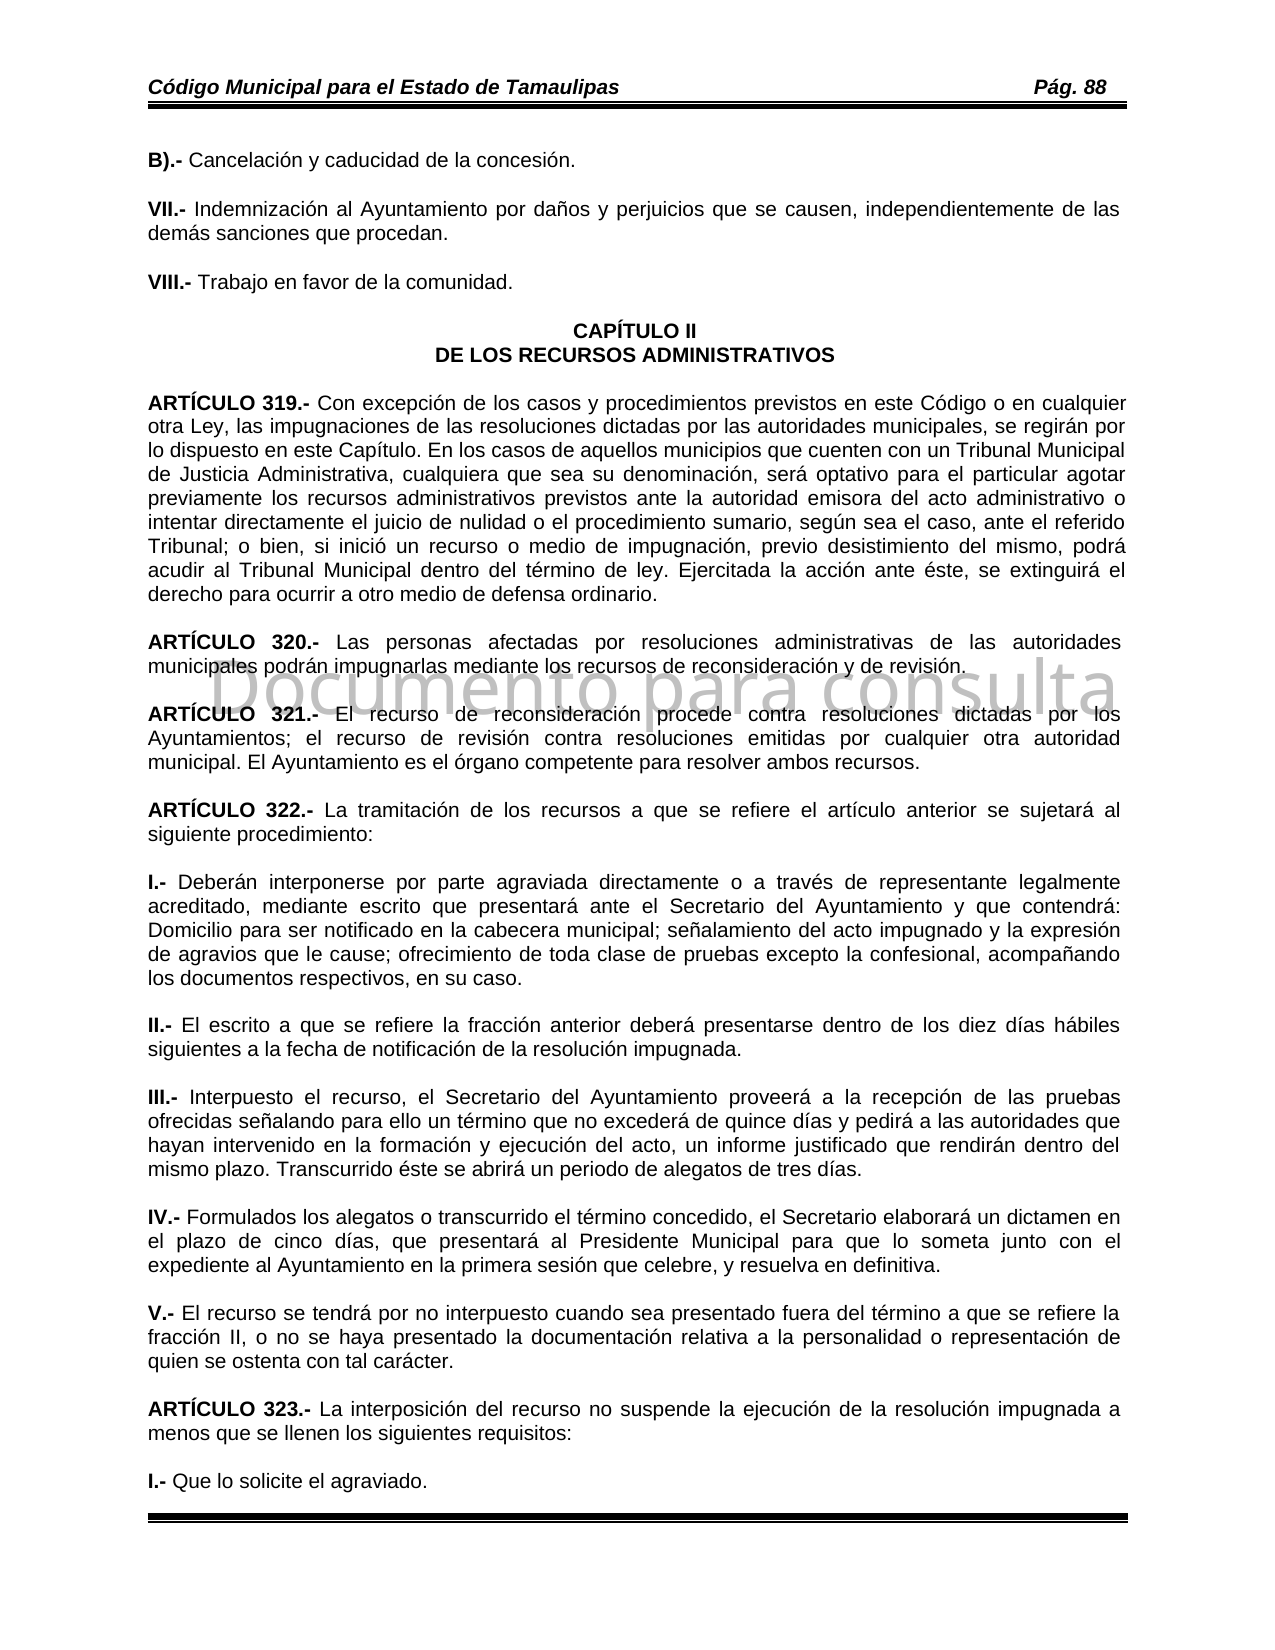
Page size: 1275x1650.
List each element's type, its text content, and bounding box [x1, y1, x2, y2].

text I.- Deberán interponerse por parte agraviada directamente o a través de representante legalmente acreditado, mediante escrito que presentará ante el Secretario del Ayuntamiento y que contendrá: Domicilio para ser notificado en la cabecera municipal; señalamiento del acto impugnado y la expresión de agravios que le cause; ofrecimiento de toda clase de pruebas excepto la confesional, acompañando los documentos respectivos, en su caso. [148, 869, 1122, 989]
text II.- El escrito a que se refiere la fracción anterior deberá presentarse dentro de los diez días hábiles siguientes a la fecha de notificación de la resolución impugnada. [148, 1013, 1122, 1061]
text VIII.- Trabajo en favor de la comunidad. [148, 269, 1127, 293]
text III.- Interpuesto el recurso, el Secretario del Ayuntamiento proveerá a la recepción de las pruebas ofrecidas señalando para ello un término que no excederá de quince días y pedirá a las autoridades que hayan intervenido en la formación y ejecución del acto, un informe justificado que rendirán dentro del mismo plazo. Transcurrido éste se abrirá un periodo de alegatos de tres días. [148, 1085, 1122, 1181]
text ARTÍCULO 322.- La tramitación de los recursos a que se refiere el artículo anterior se sujetará al siguiente procedimiento: [148, 798, 1122, 846]
text ARTÍCULO 320.- Las personas afectadas por resoluciones administrativas de las autoridades municipales podrán impugnarlas mediante los recursos de reconsideración y de revisión. [148, 630, 1122, 678]
text VII.- Indemnización al Ayuntamiento por daños y perjuicios que se causen, independientemente de las demás sanciones que procedan. [148, 197, 1122, 244]
text DE LOS RECURSOS ADMINISTRATIVOS [148, 342, 1122, 366]
text V.- El recurso se tendrá por no interpuesto cuando sea presentado fuera del término a que se refiere la fracción II, o no se haya presentado la documentación relativa a la personalidad o representación de quien se ostenta con tal carácter. [148, 1301, 1122, 1373]
text CAPÍTULO II [148, 318, 1122, 342]
text ARTÍCULO 323.- La interposición del recurso no suspende la ejecución de la resolución impugnada a menos que se llenen los siguientes requisitos: [148, 1397, 1122, 1444]
text IV.- Formulados los alegatos o transcurrido el término concedido, el Secretario elaborará un dictamen en el plazo de cinco días, que presentará al Presidente Municipal para que lo someta junto con el expediente al Ayuntamiento en la primera sesión que celebre, y resuelva en definitiva. [148, 1205, 1122, 1277]
text I.- Que lo solicite el agraviado. [148, 1468, 1122, 1492]
text B).- Cancelación y caducidad de la concesión. [148, 148, 1122, 172]
text ARTÍCULO 319.- Con excepción de los casos y procedimientos previstos en este Código o en cualquier otra Ley, las impugnaciones de las resoluciones dictadas por las autoridades municipales, se regirán por lo dispuesto en este Capítulo. En los casos de aquellos municipios que cuenten con un Tribunal Municipal de Justicia Administrativa, cualquiera que sea su denominación, será optativo para el particular agotar previamente los recursos administrativos previstos ante la autoridad emisora del acto administrativo o intentar directamente el juicio de nulidad o el procedimiento sumario, según sea el caso, ante el referido Tribunal; o bien, si inició un recurso o medio de impugnación, previo desistimiento del mismo, podrá acudir al Tribunal Municipal dentro del término de ley. Ejercitada la acción ante éste, se extinguirá el derecho para ocurrir a otro medio de defensa ordinario. [148, 390, 1127, 606]
text ARTÍCULO 321.- El recurso de reconsideración procede contra resoluciones dictadas por los Ayuntamientos; el recurso de revisión contra resoluciones emitidas por cualquier otra autoridad municipal. El Ayuntamiento es el órgano competente para resolver ambos recursos. [148, 702, 1122, 774]
